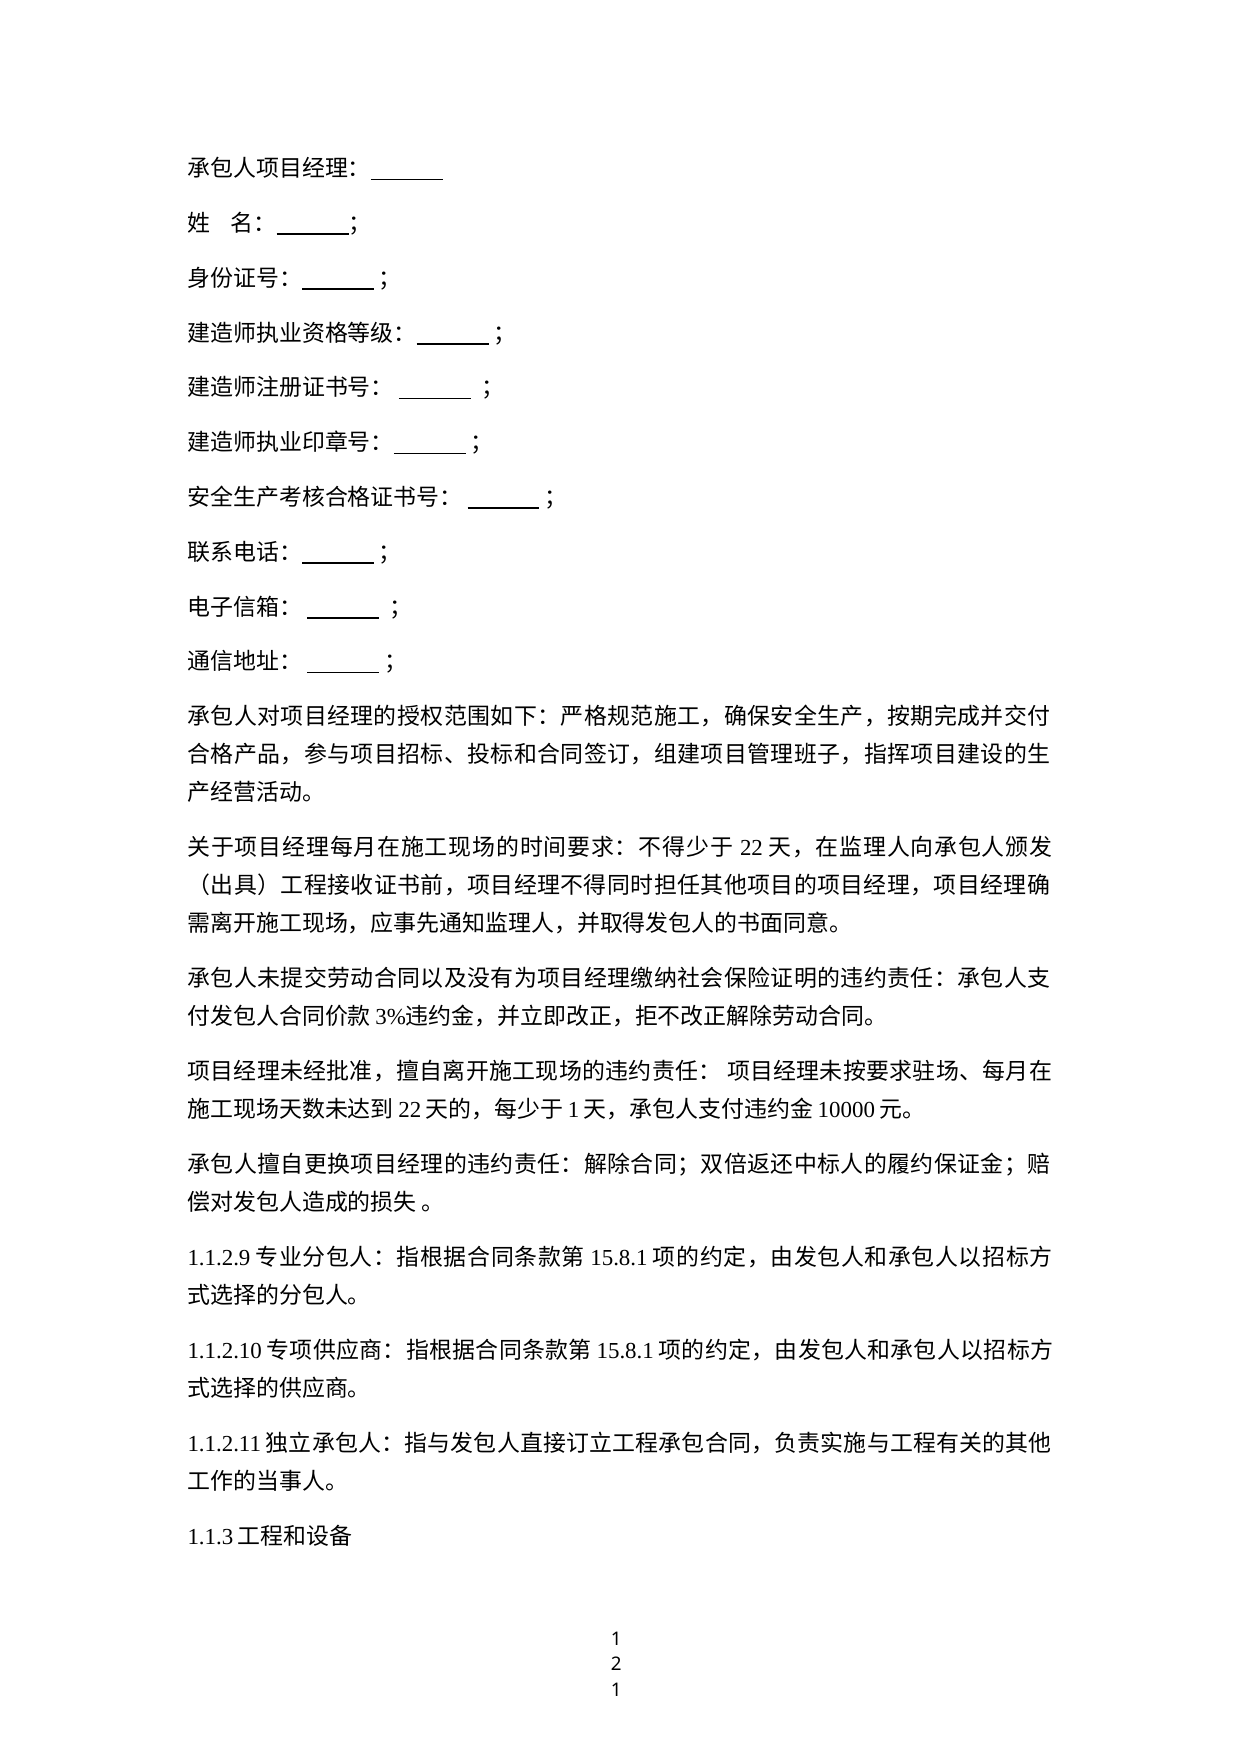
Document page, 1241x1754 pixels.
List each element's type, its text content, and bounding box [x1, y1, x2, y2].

text 安全生产考核合格证书号： ； [187, 479, 1053, 512]
text 承包人擅自更换项目经理的违约责任：解除合同；双倍返还中标人的履约保证金；赔偿对发包人造成的损失 。 [187, 1146, 1053, 1217]
text 姓 名： ； [187, 205, 1053, 238]
text 身份证号： ； [187, 259, 1053, 293]
text 联系电话： ； [187, 533, 1053, 567]
text 电子信箱： ； [187, 588, 1053, 622]
text 承包人未提交劳动合同以及没有为项目经理缴纳社会保险证明的违约责任：承包人支付发包人合同价款3%违约金，并立即改正，拒不改正解除劳动合同。 [187, 960, 1053, 1031]
text 项目经理未经批准，擅自离开施工现场的违约责任： 项目经理未按要求驻场、每月在施工现场天数未达到22天的，每少于1天，承包人支付违约金10000元。 [187, 1053, 1053, 1124]
text 承包人对项目经理的授权范围如下：严格规范施工，确保安全生产，按期完成并交付合格产品，参与项目招标、投标和合同签订，组建项目管理班子，指挥项目建设的生产经营活动。 [187, 698, 1053, 807]
text 建造师执业印章号： ； [187, 424, 1053, 457]
text 1.1.3工程和设备 [187, 1517, 1053, 1551]
text 建造师注册证书号： ； [187, 369, 1053, 402]
text 1.1.2.11独立承包人：指与发包人直接订立工程承包合同，负责实施与工程有关的其他工作的当事人。 [187, 1424, 1053, 1496]
text 通信地址： ； [187, 643, 1053, 676]
text 建造师执业资格等级： ； [187, 314, 1053, 348]
text 承包人项目经理： [187, 150, 1053, 183]
text 1.1.2.9专业分包人：指根据合同条款第15.8.1项的约定，由发包人和承包人以招标方式选择的分包人。 [187, 1239, 1053, 1310]
text 1.1.2.10专项供应商：指根据合同条款第15.8.1项的约定，由发包人和承包人以招标方式选择的供应商。 [187, 1332, 1053, 1403]
text 关于项目经理每月在施工现场的时间要求：不得少于22天，在监理人向承包人颁发（出具）工程接收证书前，项目经理不得同时担任其他项目的项目经理，项目经理确需离开施工现场，应事先通知监理人，并取得发包人的书面同意。 [187, 829, 1053, 938]
